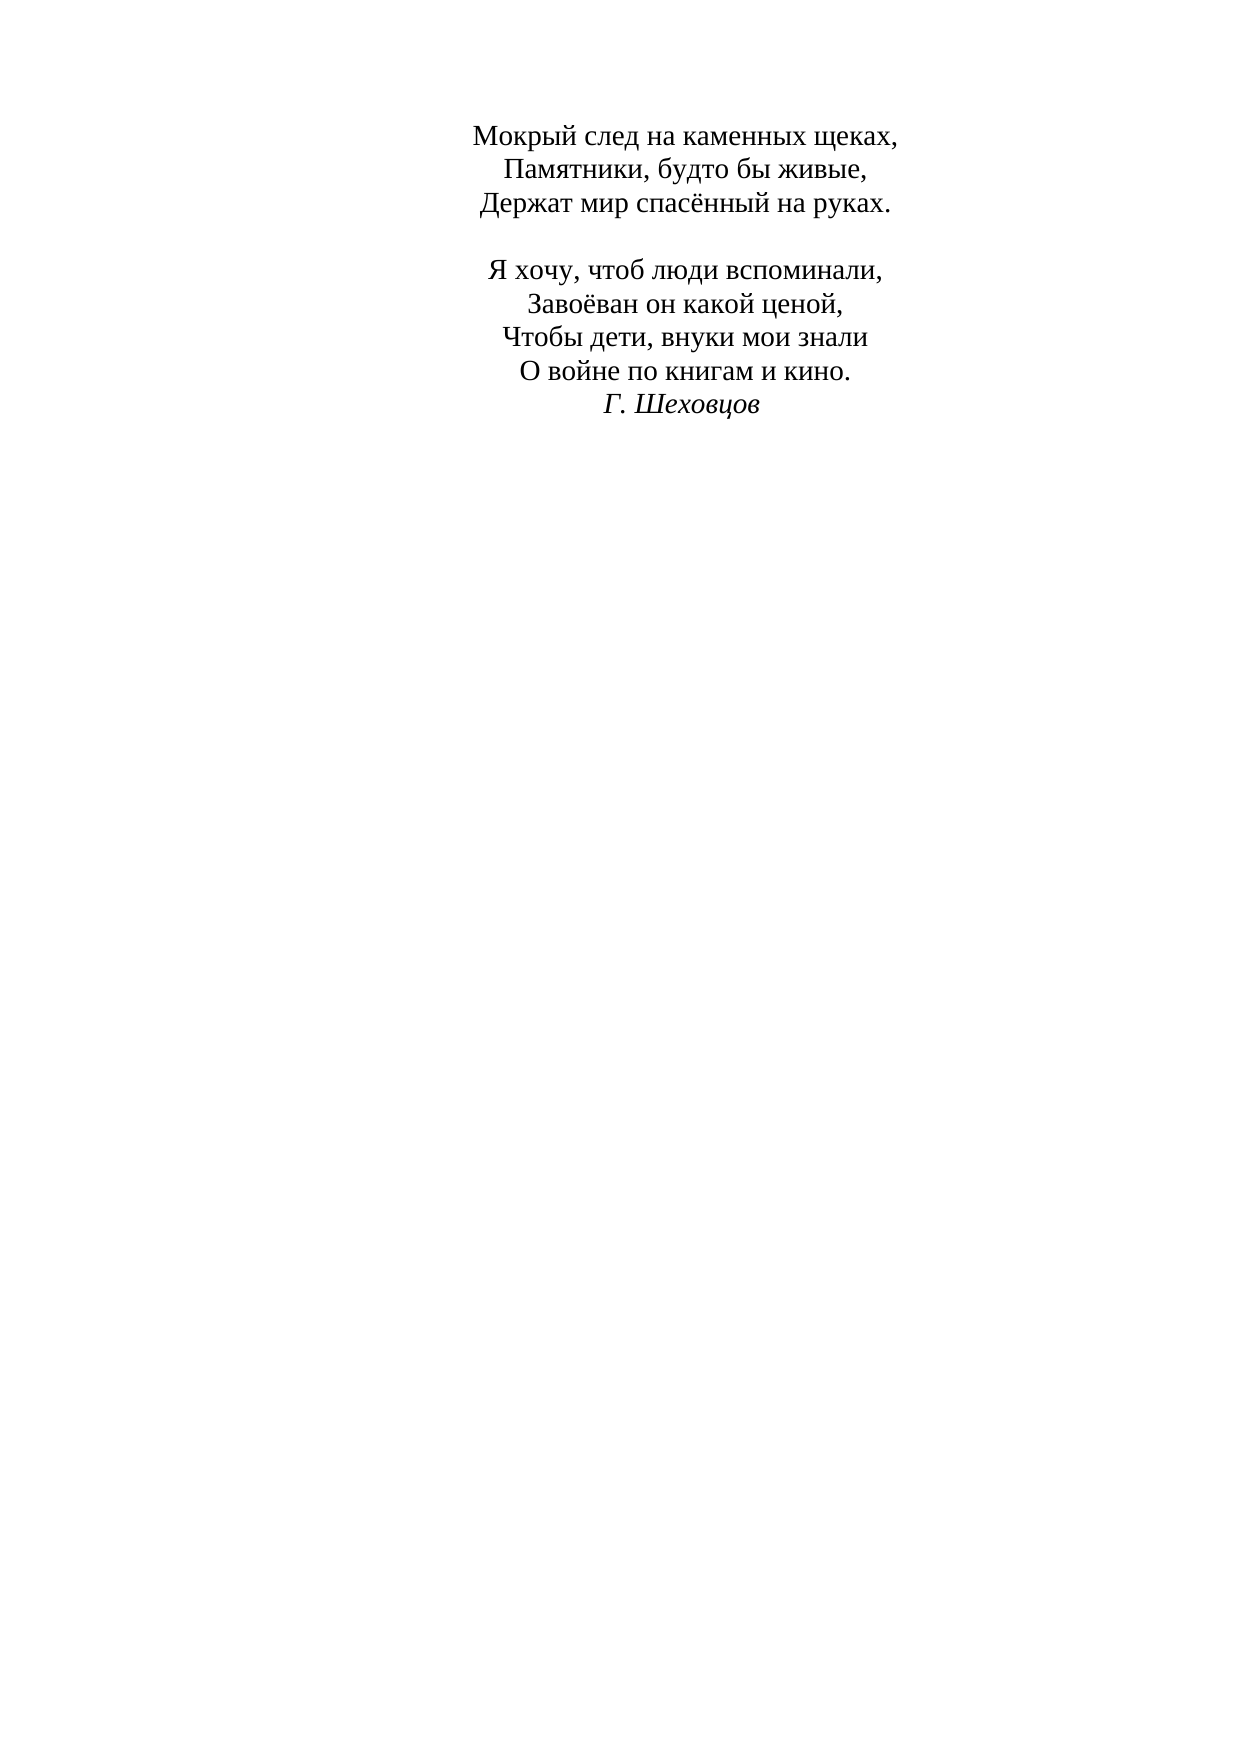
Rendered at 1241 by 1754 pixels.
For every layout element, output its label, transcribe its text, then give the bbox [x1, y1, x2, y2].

text Г. Шеховцов [250, 386, 1120, 420]
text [250, 118, 1120, 386]
